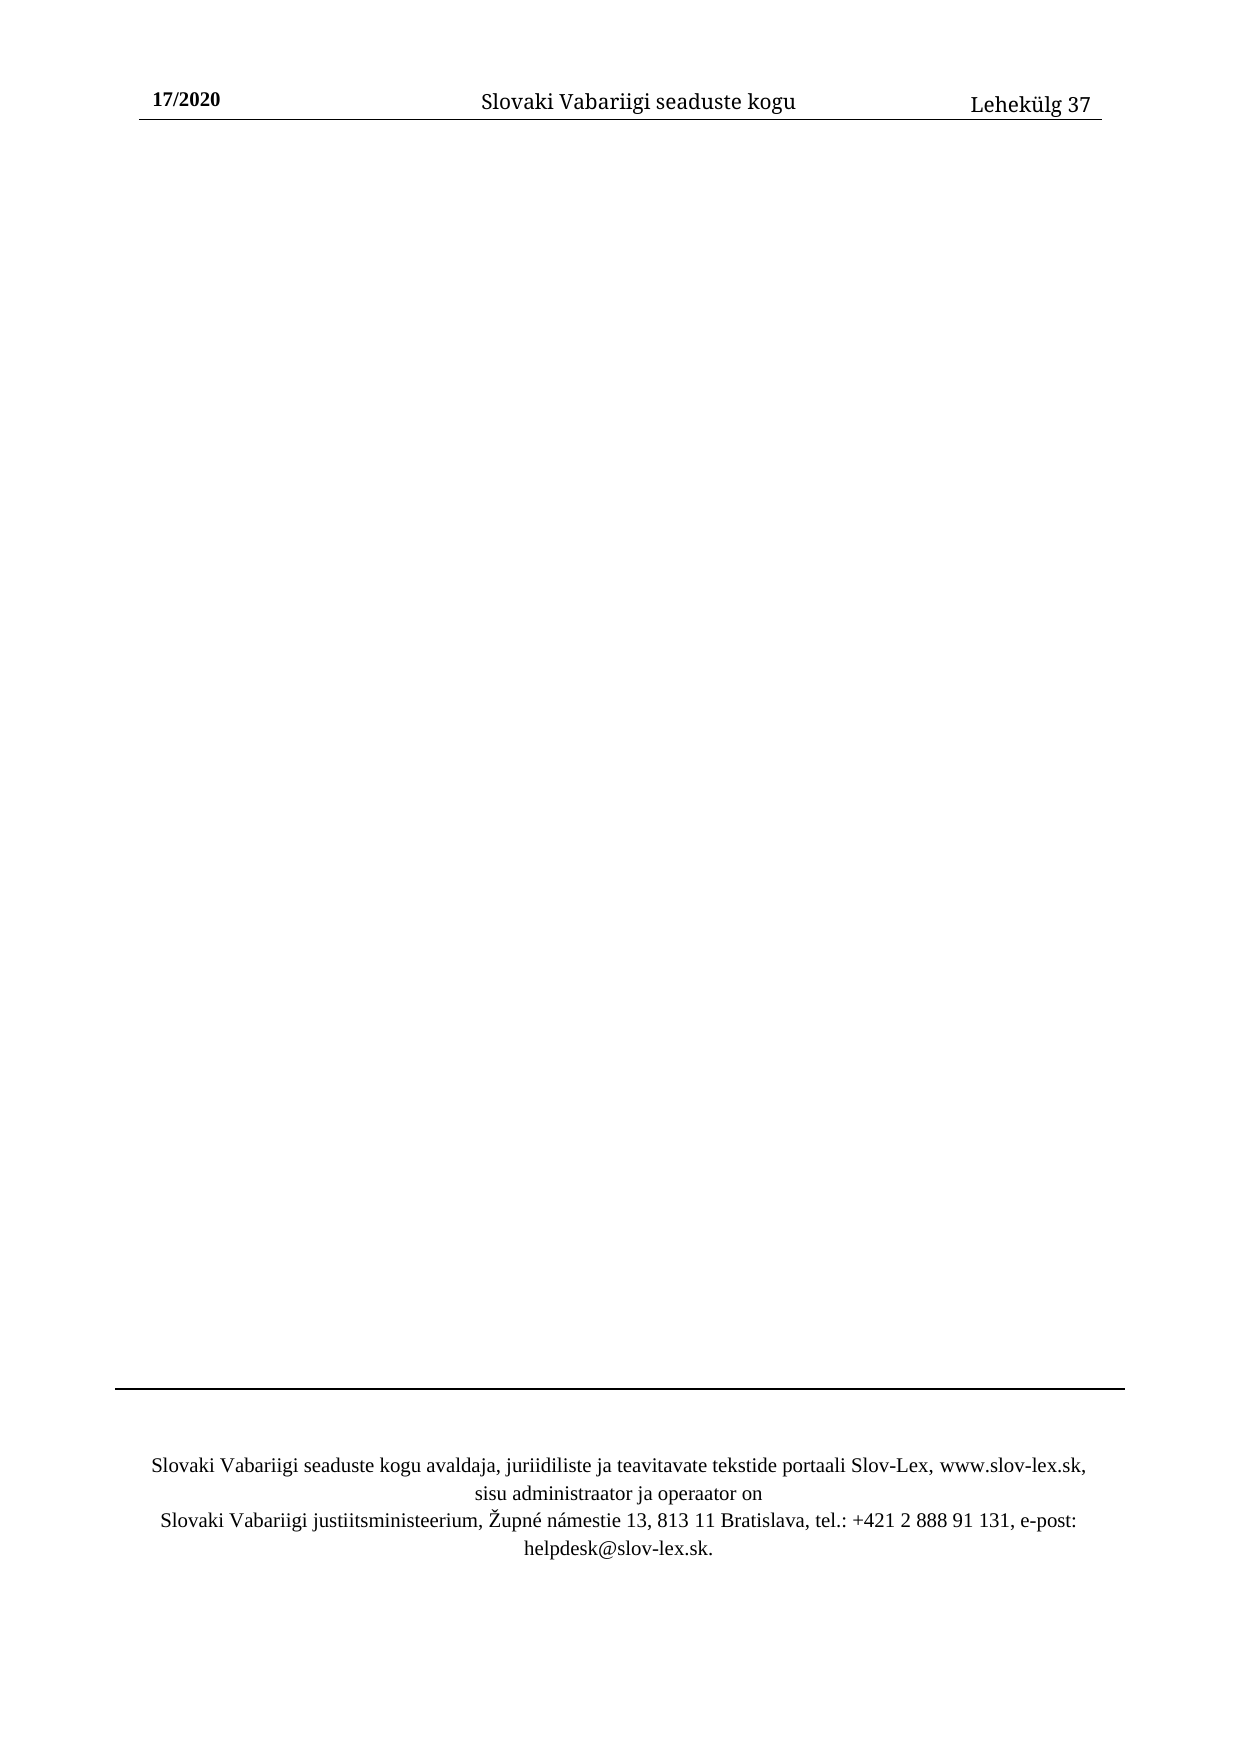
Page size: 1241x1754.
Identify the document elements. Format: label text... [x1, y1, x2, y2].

text Slovaki Vabariigi seaduste kogu avaldaja, juriidiliste ja teavitavate tekstide portaali Slov-Lex, www.slov-lex.sk, sisu administraator ja operaator on [150, 1453, 1087, 1504]
text Slovaki Vabariigi justiitsministeerium, Župné námestie 13, 813 11 Bratislava, tel.: +421 2 888 91 131, e-post: helpdesk@slov-lex.sk. [150, 1508, 1087, 1560]
